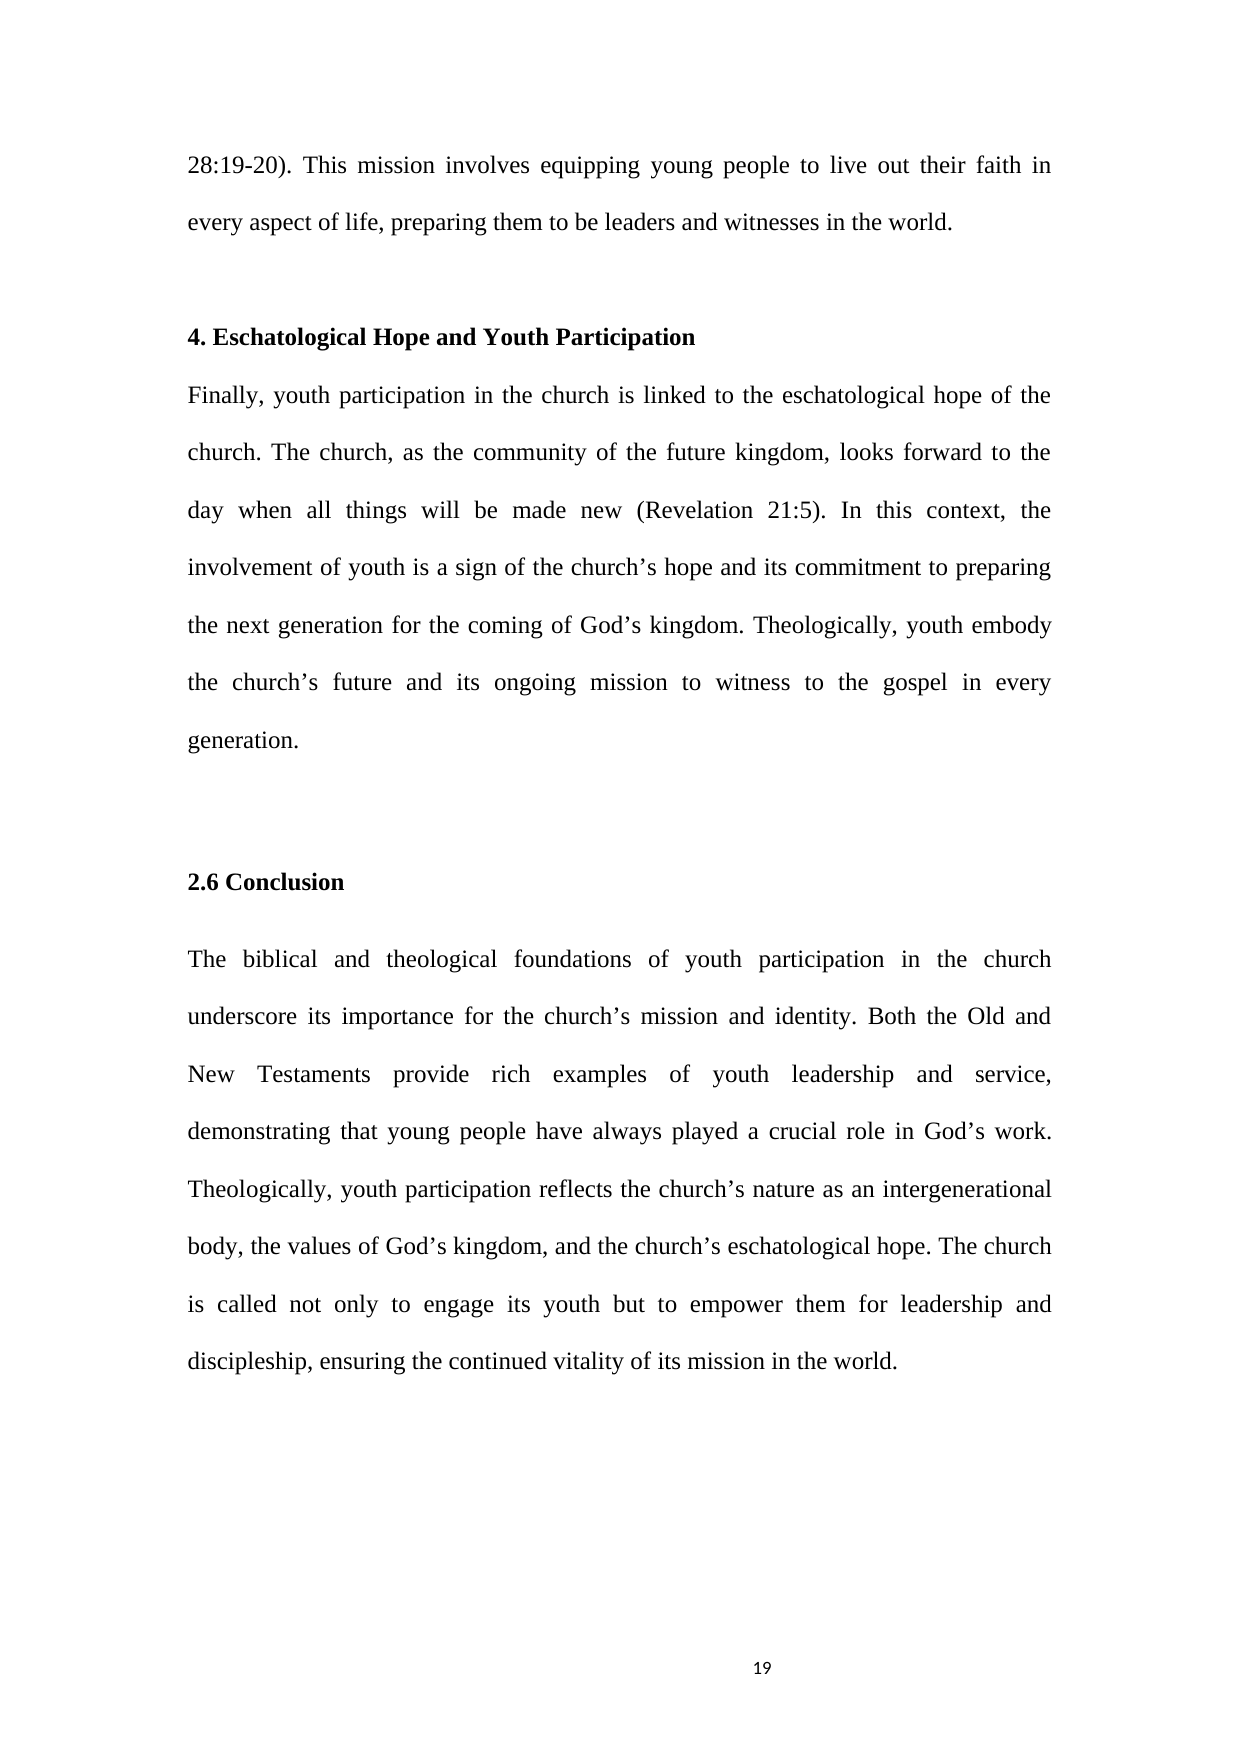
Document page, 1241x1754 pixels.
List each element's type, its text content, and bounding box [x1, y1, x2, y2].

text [187, 150, 1053, 236]
text The biblical and theological foundations of youth participation in the church underscore its importance for the church’s mission and identity. Both the Old and New Testaments provide rich examples of youth leadership and service, demonstrating that young people have always played a crucial role in God’s work. Theologically, youth participation reflects the church’s nature as an intergenerational body, the values of God’s kingdom, and the church’s eschatological hope. The church is called not only to engage its youth but to empower them for leadership and discipleship, ensuring the continued vitality of its mission in the world. [187, 944, 1053, 1375]
text Finally, youth participation in the church is linked to the eschatological hope of the church. The church, as the community of the future kingdom, looks forward to the day when all things will be made new (Revelation 21:5). In this context, the involvement of youth is a sign of the church’s hope and its commitment to preparing the next generation for the coming of God’s kingdom. Theologically, youth embody the church’s future and its ongoing mission to witness to the gospel in every generation. [187, 380, 1053, 754]
text 4. Eschatological Hope and Youth Participation [187, 322, 1053, 351]
subtitle 2.6 Conclusion [187, 867, 1053, 896]
